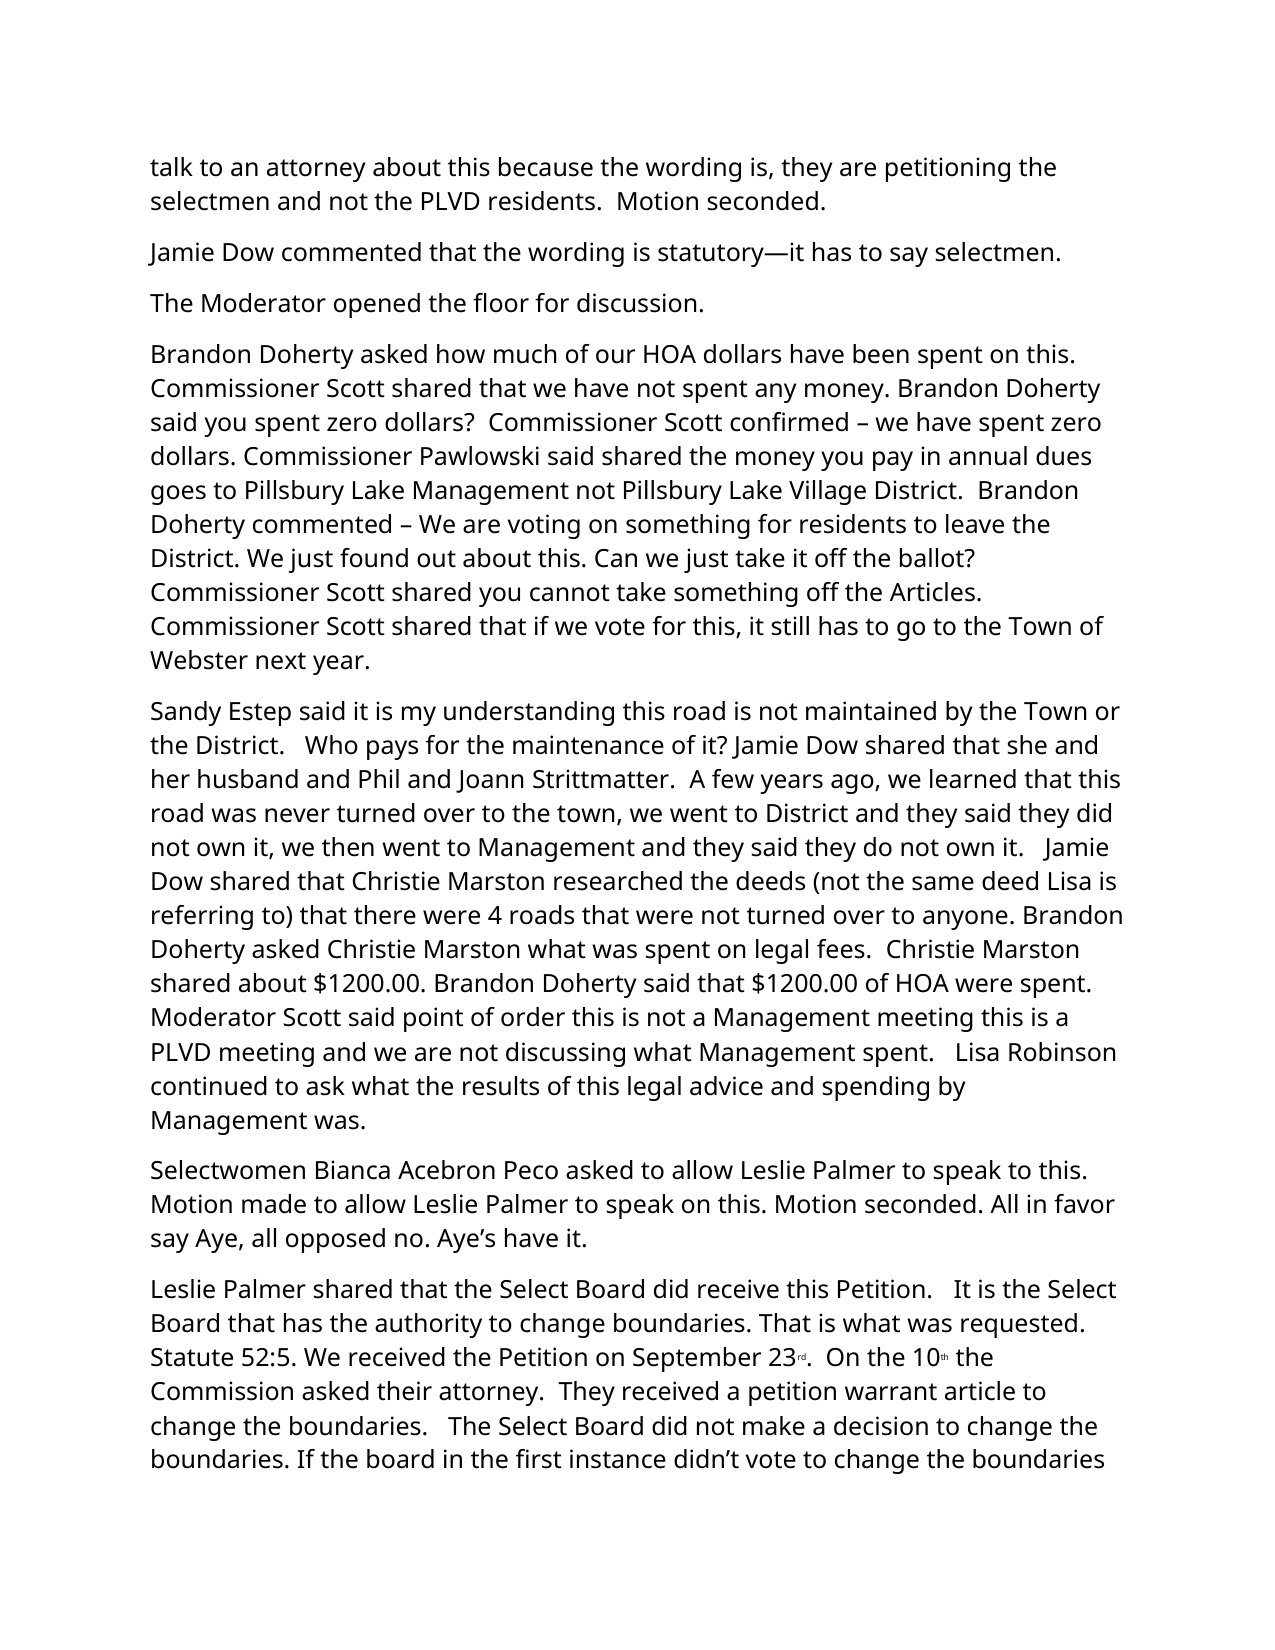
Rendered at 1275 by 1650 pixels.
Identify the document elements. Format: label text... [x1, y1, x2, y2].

text The Moderator opened the floor for discussion. [150, 286, 1125, 319]
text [150, 150, 1125, 218]
text Brandon Doherty asked how much of our HOA dollars have been spent on this. Commissioner Scott shared that we have not spent any money. Brandon Doherty said you spent zero dollars? Commissioner Scott confirmed – we have spent zero dollars. Commissioner Pawlowski said shared the money you pay in annual dues goes to Pillsbury Lake Management not Pillsbury Lake Village District. Brandon Doherty commented – We are voting on something for residents to leave the District. We just found out about this. Can we just take it off the ballot? Commissioner Scott shared you cannot take something off the Articles. Commissioner Scott shared that if we vote for this, it still has to go to the Town of Webster next year. [150, 336, 1125, 677]
text Selectwomen Bianca Acebron Peco asked to allow Leslie Palmer to speak to this. Motion made to allow Leslie Palmer to speak on this. Motion seconded. All in favor say Aye, all opposed no. Aye’s have it. [150, 1153, 1125, 1255]
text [150, 1272, 1125, 1476]
text Jamie Dow commented that the wording is statutory—it has to say selectmen. [150, 235, 1125, 269]
text Sandy Estep said it is my understanding this road is not maintained by the Town or the District. Who pays for the maintenance of it? Jamie Dow shared that she and her husband and Phil and Joann Strittmatter. A few years ago, we learned that this road was never turned over to the town, we went to District and they said they did not own it, we then went to Management and they said they do not own it. Jamie Dow shared that Christie Marston researched the deeds (not the same deed Lisa is referring to) that there were 4 roads that were not turned over to anyone. Brandon Doherty asked Christie Marston what was spent on legal fees. Christie Marston shared about $1200.00. Brandon Doherty said that $1200.00 of HOA were spent. Moderator Scott said point of order this is not a Management meeting this is a PLVD meeting and we are not discussing what Management spent. Lisa Robinson continued to ask what the results of this legal advice and spending by Management was. [150, 693, 1125, 1136]
